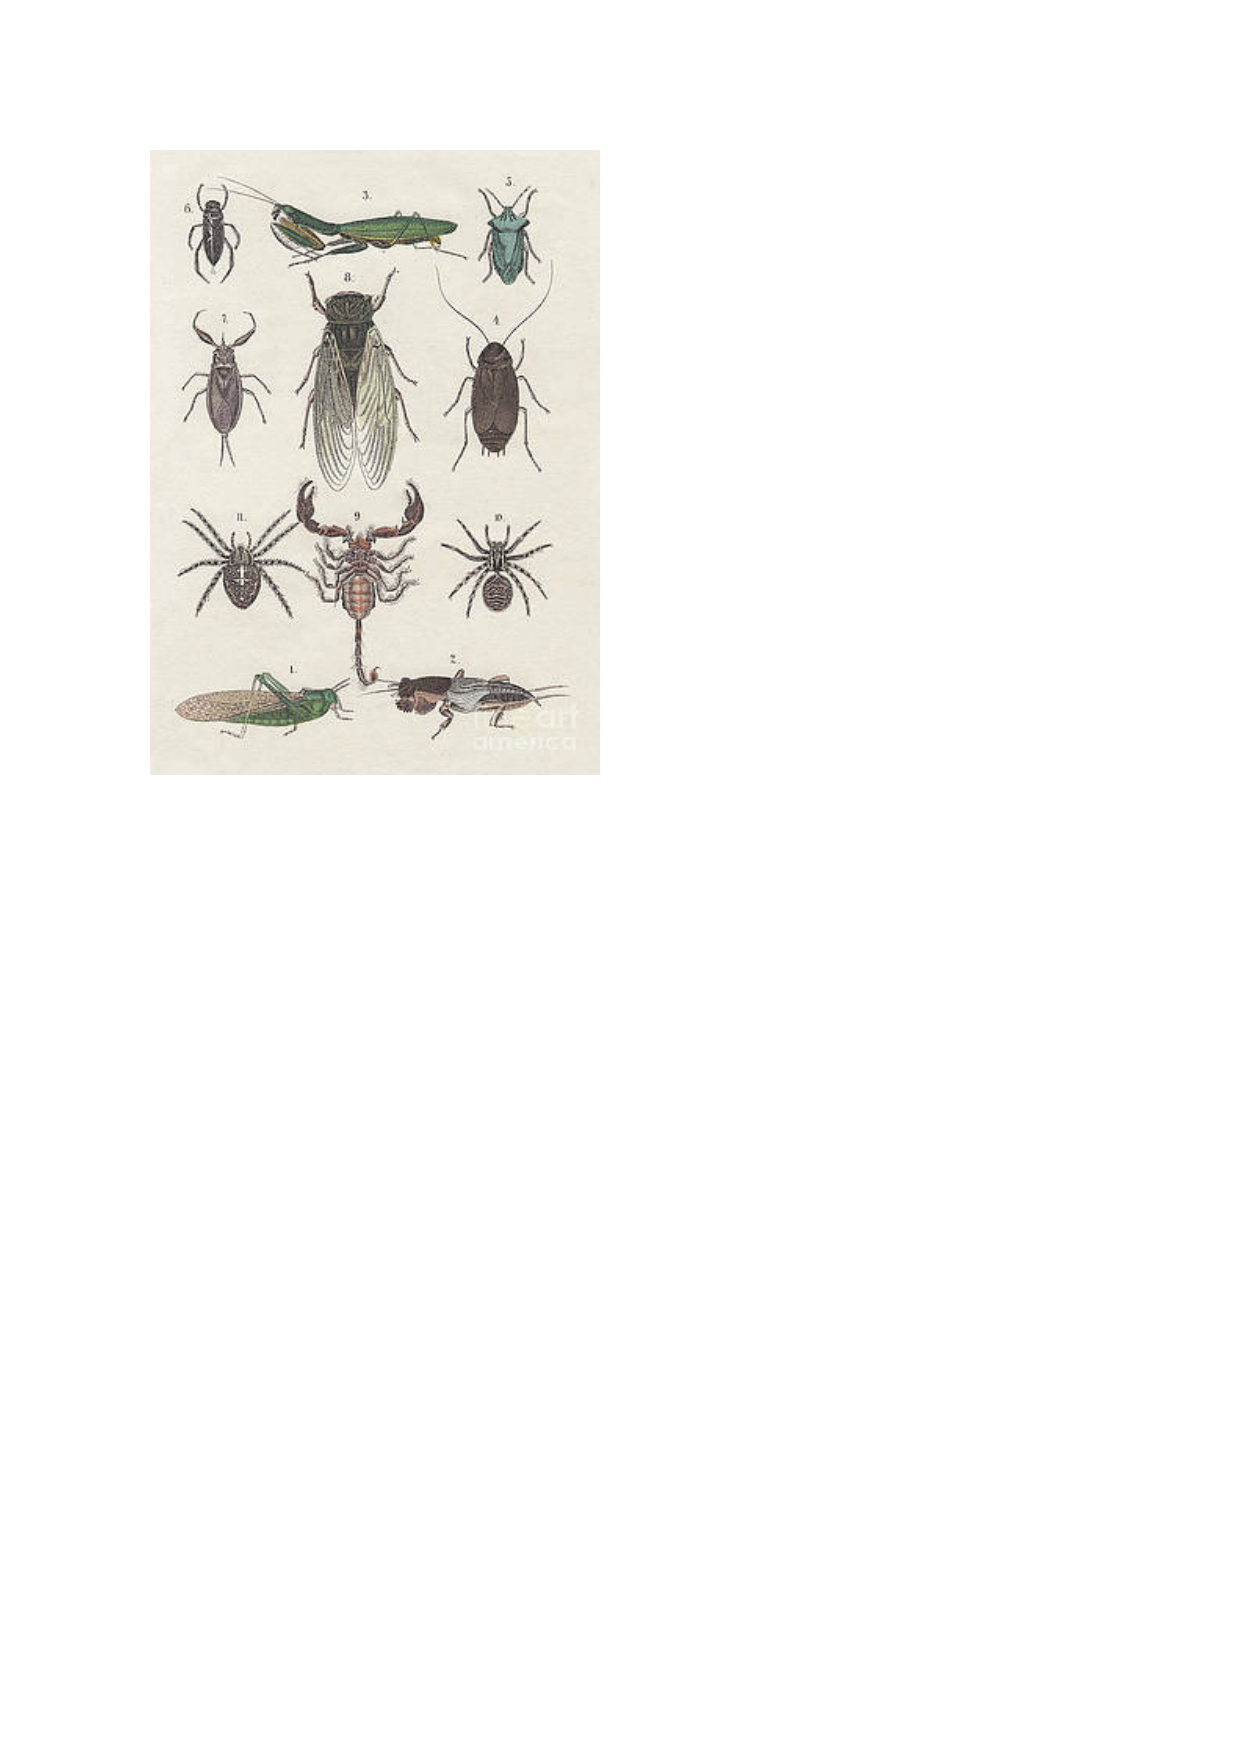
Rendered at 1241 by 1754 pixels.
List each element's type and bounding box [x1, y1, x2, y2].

picture [150, 150, 600, 775]
